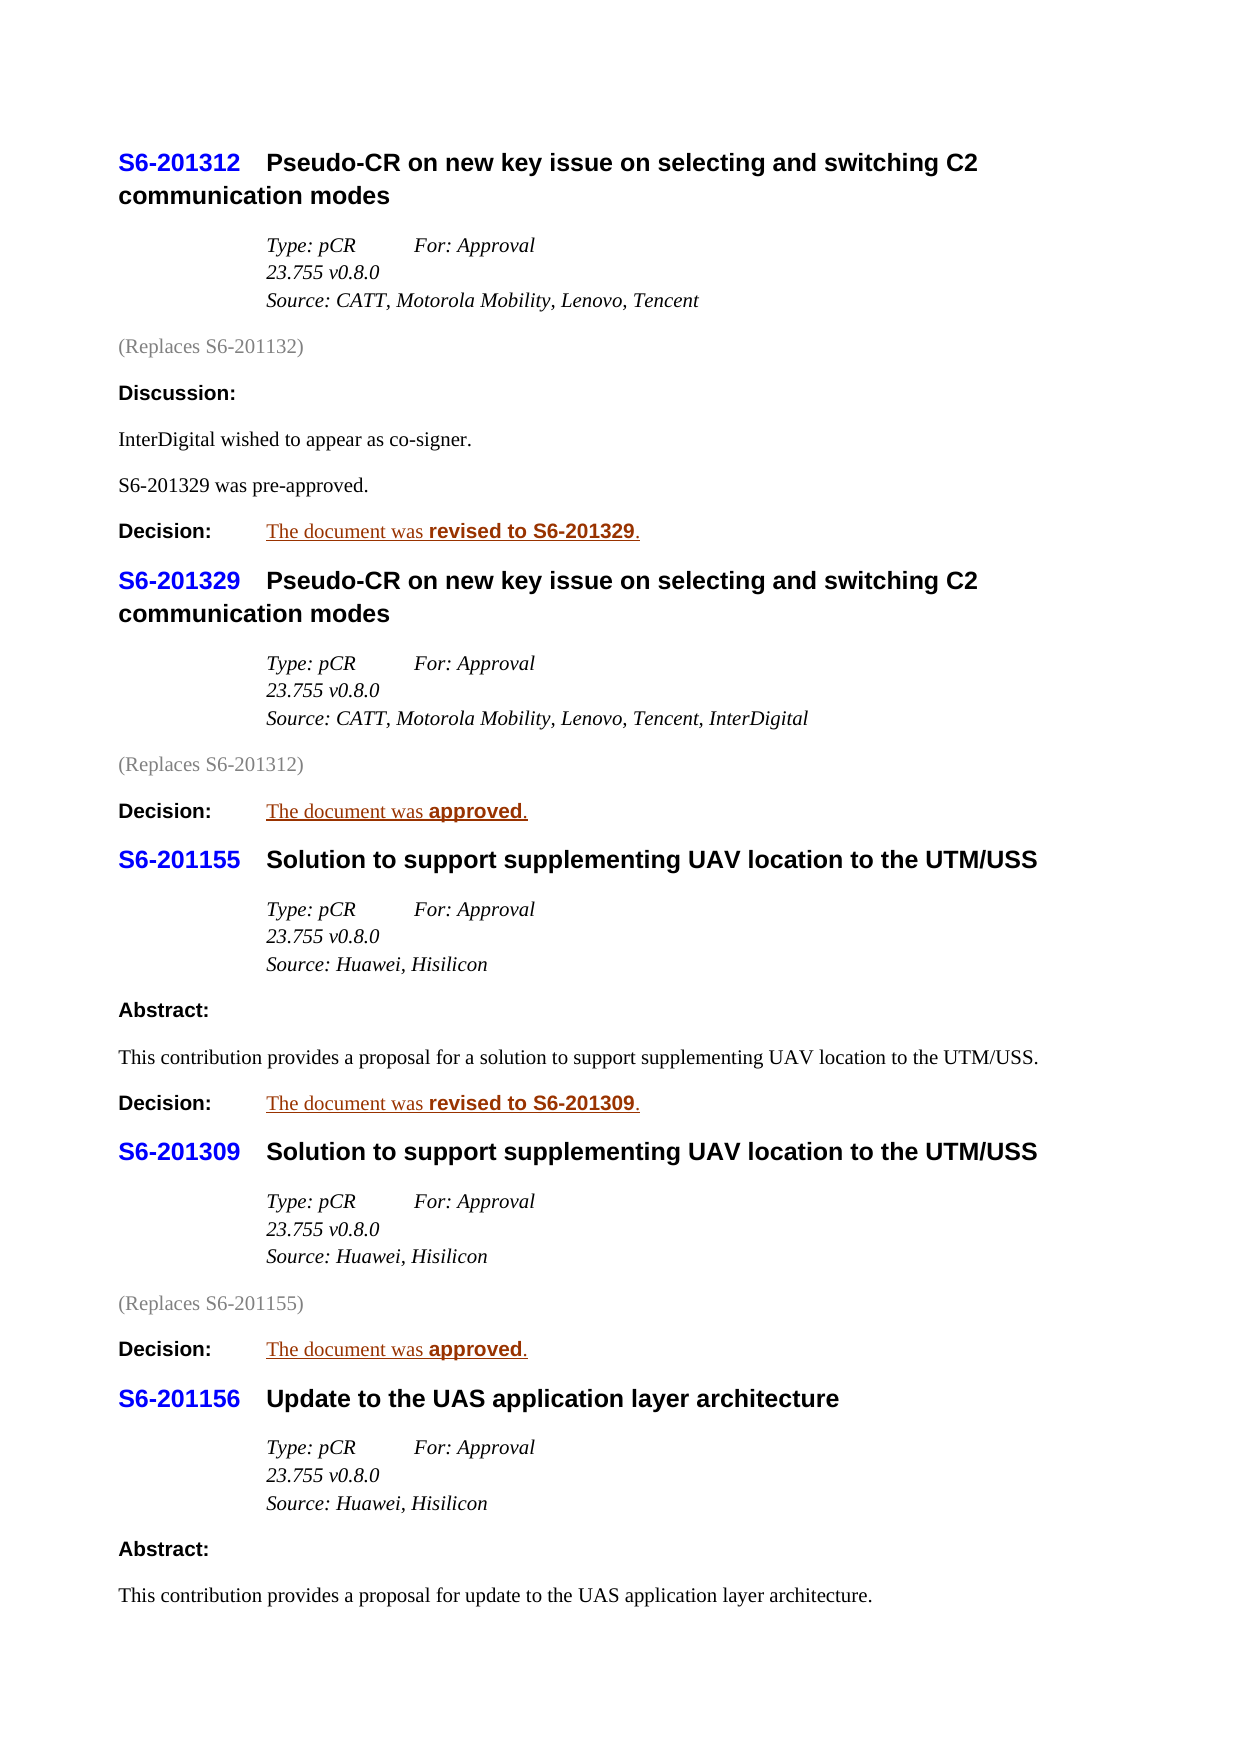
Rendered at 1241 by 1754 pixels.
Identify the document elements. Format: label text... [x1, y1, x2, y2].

text S6-201156 Update to the UAS application layer architecture [118, 1383, 1122, 1412]
text S6-201329 was pre-approved. [118, 473, 1122, 497]
text (Replaces S6-201155) [118, 1291, 1122, 1315]
text S6-201155 Solution to support supplementing UAV location to the UTM/USS [118, 845, 1122, 874]
text Decision: The document was revised to S6-201309. [118, 1091, 1122, 1115]
text Type: pCR For: Approval 23.755 v0.8.0 Source: Huawei, Hisilicon [118, 1189, 1122, 1268]
text (Replaces S6-201132) [118, 334, 1122, 358]
text Discussion: [118, 380, 1122, 404]
text S6-201329 Pseudo-CR on new key issue on selecting and switching C2 communication modes [118, 566, 1122, 628]
text Abstract: [118, 998, 1122, 1022]
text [118, 1435, 1122, 1514]
text This contribution provides a proposal for update to the UAS application layer architecture. [118, 1583, 1122, 1607]
text Decision: The document was approved. [118, 1337, 1122, 1361]
text S6-201312 Pseudo-CR on new key issue on selecting and switching C2 communication modes [118, 148, 1122, 209]
text Decision: The document was revised to S6-201329. [118, 519, 1122, 543]
text Type: pCR For: Approval 23.755 v0.8.0 Source: Huawei, Hisilicon [118, 897, 1122, 976]
text (Replaces S6-201312) [118, 752, 1122, 776]
text This contribution provides a proposal for a solution to support supplementing UAV location to the UTM/USS. [118, 1044, 1122, 1069]
text Abstract: [118, 1537, 1122, 1561]
text Decision: The document was approved. [118, 798, 1122, 823]
text InterDigital wished to appear as co-signer. [118, 427, 1122, 451]
text Type: pCR For: Approval 23.755 v0.8.0 Source: CATT, Motorola Mobility, Lenovo, Tencent [118, 232, 1122, 312]
text S6-201309 Solution to support supplementing UAV location to the UTM/USS [118, 1137, 1122, 1166]
text Type: pCR For: Approval 23.755 v0.8.0 Source: CATT, Motorola Mobility, Lenovo, Tencent, InterDigital [118, 651, 1122, 730]
